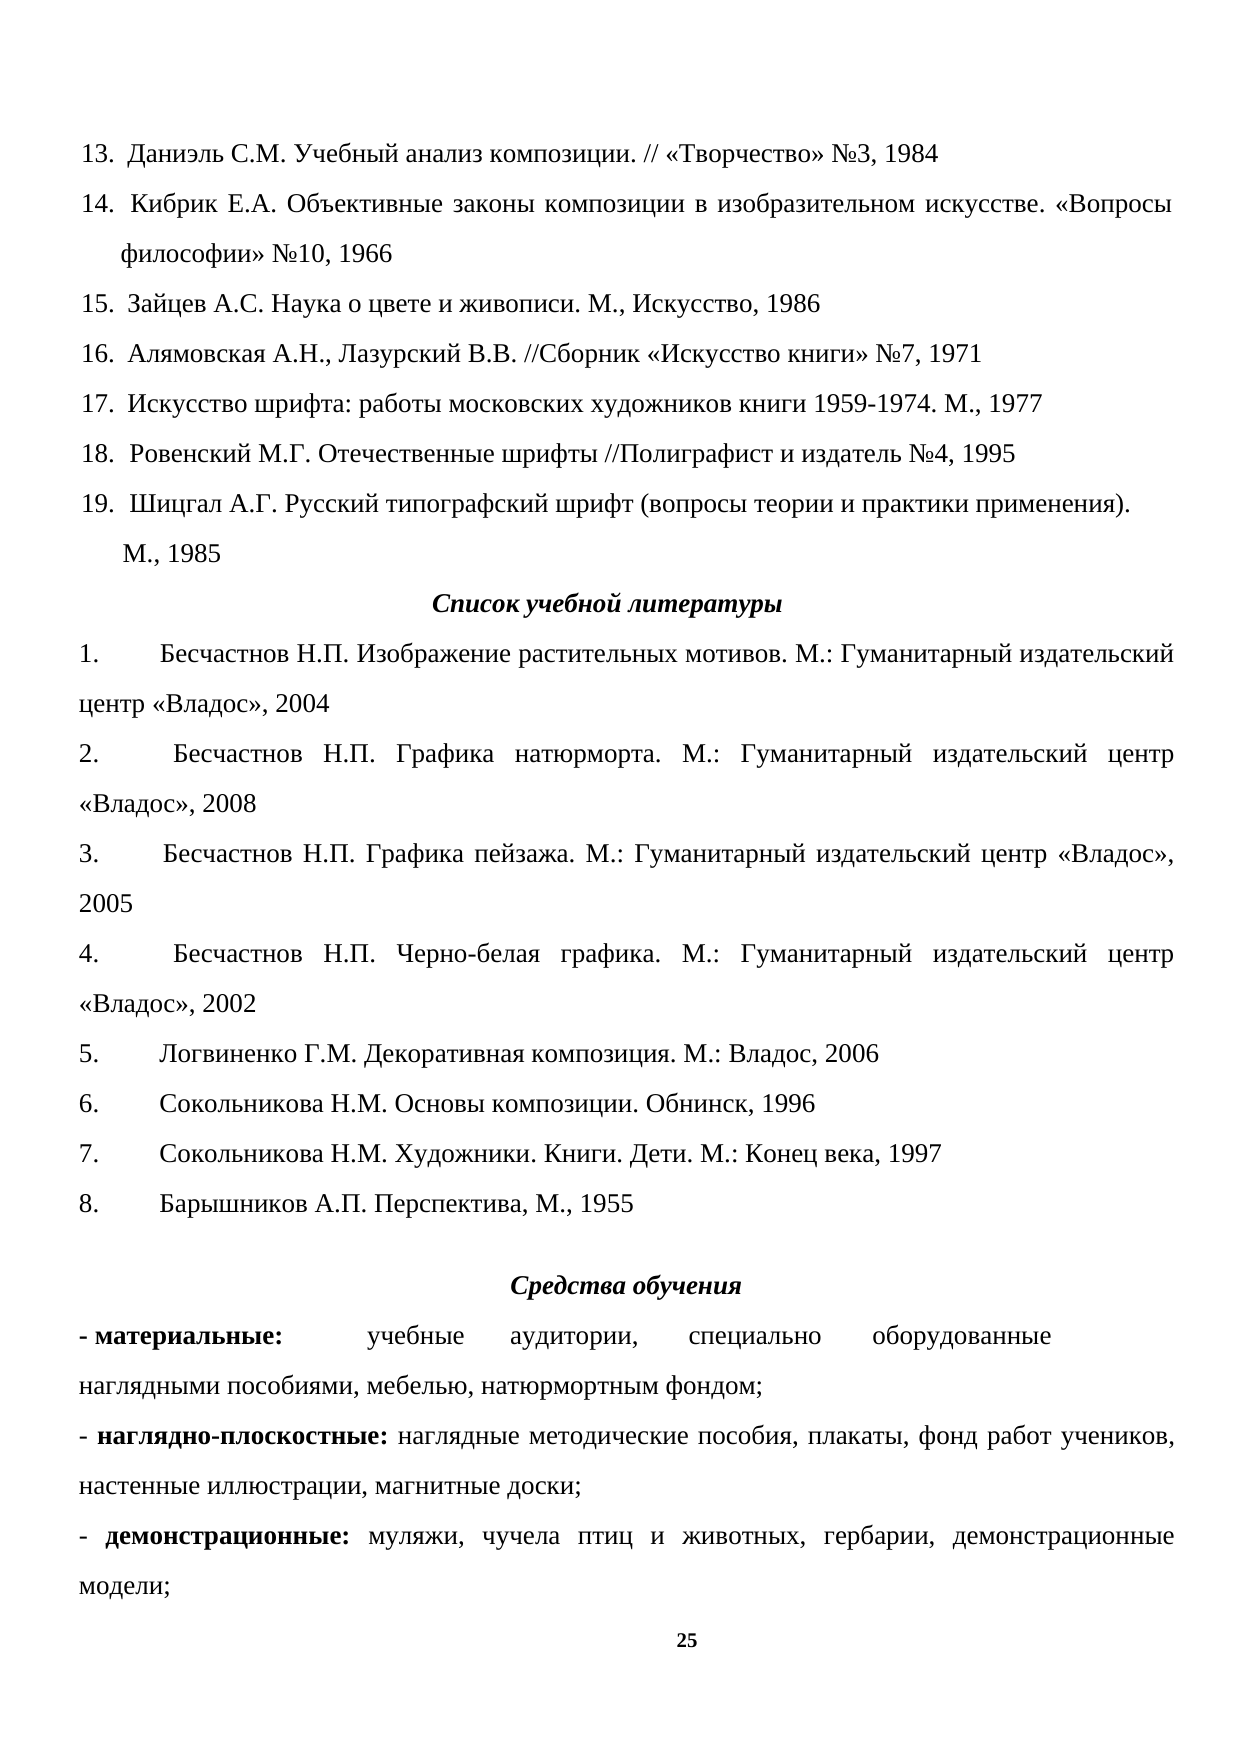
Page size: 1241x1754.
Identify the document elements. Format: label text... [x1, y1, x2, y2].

text - материальные: учебные аудитории, специально оборудованные [79, 1304, 1176, 1354]
list Сокольникова Н.М. Художники. Книги. Дети. М.: Конец века, 1997 [79, 1123, 1176, 1173]
list Бесчастнов Н.П. Графика пейзажа. М.: Гуманитарный издательский центр «Владос», 2005 [79, 823, 1176, 923]
list Шицгал А.Г. Русский типографский шрифт (вопросы теории и практики применения). М., 1985 [81, 473, 1176, 573]
list Бесчастнов Н.П. Черно-белая графика. М.: Гуманитарный издательский центр «Владос», 2002 [79, 923, 1176, 1023]
list Логвиненко Г.М. Декоративная композиция. М.: Владос, 2006 [79, 1023, 1176, 1073]
list Бесчастнов Н.П. Графика натюрморта. М.: Гуманитарный издательский центр «Владос», 2008 [79, 723, 1176, 823]
list Сокольникова Н.М. Основы композиции. Обнинск, 1996 [79, 1073, 1176, 1123]
text - демонстрационные: муляжи, чучела птиц и животных, гербарии, демонстрационные модели; [79, 1504, 1176, 1604]
list Ровенский М.Г. Отечественные шрифты //Полиграфист и издатель №4, 1995 [81, 423, 1176, 473]
text наглядными пособиями, мебелью, натюрмортным фондом; [79, 1354, 1176, 1404]
text Список учебной литературы [79, 573, 1138, 623]
list Даниэль С.М. Учебный анализ композиции. // «Творчество» №3, 1984 [81, 123, 1176, 173]
list Кибрик Е.А. Объективные законы композиции в изобразительном искусстве. «Вопросы философии» №10, 1966 [81, 173, 1174, 273]
list Барышников А.П. Перспектива, М., 1955 [79, 1173, 1176, 1223]
text Средства обучения [79, 1254, 1176, 1304]
text - наглядно-плоскостные: наглядные методические пособия, плакаты, фонд работ учеников, настенные иллюстрации, магнитные доски; [79, 1404, 1176, 1504]
list Искусство шрифта: работы московских художников книги 1959-1974. М., 1977 [81, 373, 1174, 423]
list Бесчастнов Н.П. Изображение растительных мотивов. М.: Гуманитарный издательский центр «Владос», 2004 [79, 623, 1176, 723]
list Зайцев А.С. Наука о цвете и живописи. М., Искусство, 1986 [81, 273, 1176, 323]
list Алямовская А.Н., Лазурский В.В. //Сборник «Искусство книги» №7, 1971 [81, 323, 1176, 373]
